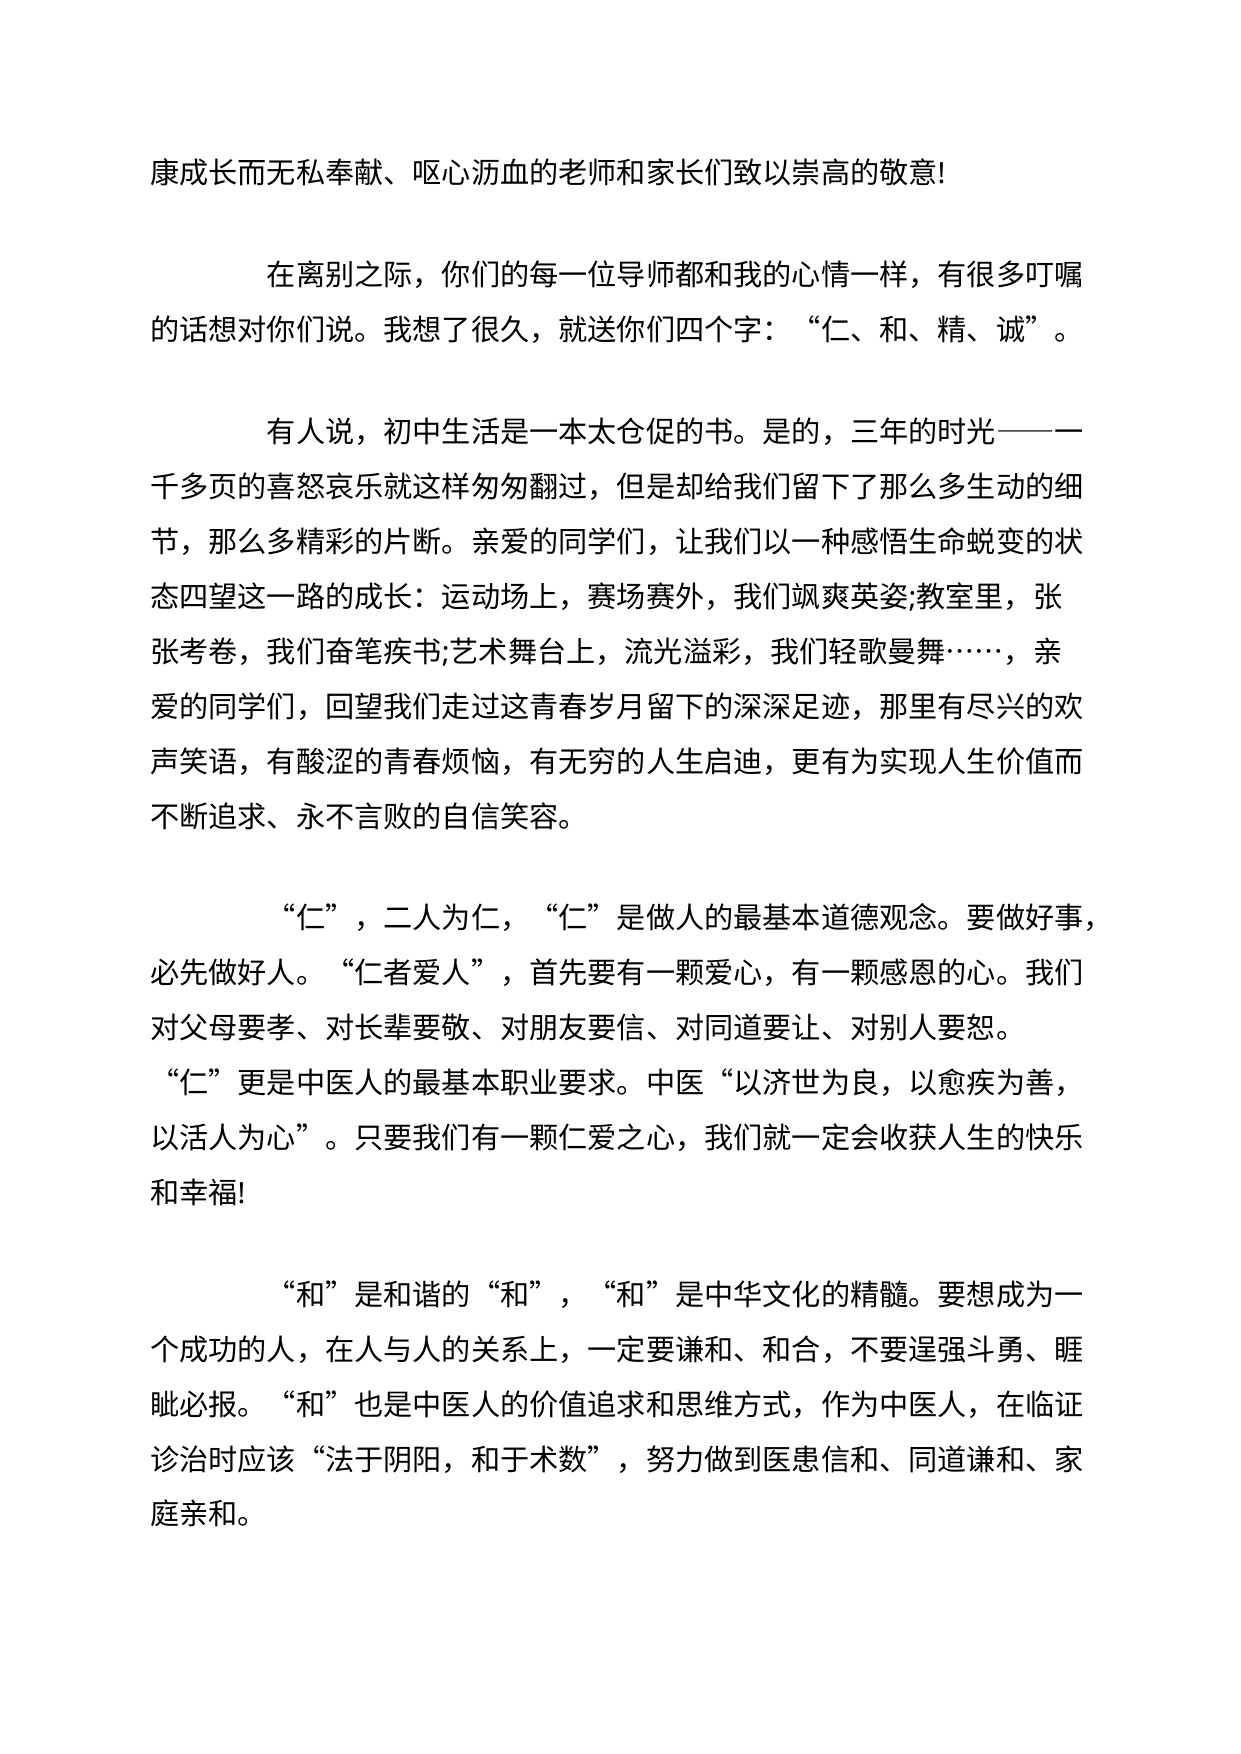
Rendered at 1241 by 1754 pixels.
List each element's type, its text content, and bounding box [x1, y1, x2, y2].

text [150, 150, 1090, 192]
text “和”是和谐的“和”，“和”是中华文化的精髓。要想成为一个成功的人，在人与人的关系上，一定要谦和、和合，不要逞强斗勇、睚眦必报。“和”也是中医人的价值追求和思维方式，作为中医人，在临证诊治时应该“法于阴阳，和于术数”，努力做到医患信和、同道谦和、家庭亲和。 [150, 1271, 1090, 1533]
text 有人说，初中生活是一本太仓促的书。是的，三年的时光——一千多页的喜怒哀乐就这样匆匆翻过，但是却给我们留下了那么多生动的细节，那么多精彩的片断。亲爱的同学们，让我们以一种感悟生命蜕变的状态四望这一路的成长：运动场上，赛场赛外，我们飒爽英姿;教室里，张张考卷，我们奋笔疾书;艺术舞台上，流光溢彩，我们轻歌曼舞……，亲爱的同学们，回望我们走过这青春岁月留下的深深足迹，那里有尽兴的欢声笑语，有酸涩的青春烦恼，有无穷的人生启迪，更有为实现人生价值而不断追求、永不言败的自信笑容。 [150, 409, 1090, 835]
text “仁”，二人为仁，“仁”是做人的最基本道德观念。要做好事，必先做好人。“仁者爱人”，首先要有一颗爱心，有一颗感恩的心。我们对父母要孝、对长辈要敬、对朋友要信、对同道要让、对别人要恕。“仁”更是中医人的最基本职业要求。中医“以济世为良，以愈疾为善，以活人为心”。只要我们有一颗仁爱之心，我们就一定会收获人生的快乐和幸福! [150, 895, 1090, 1212]
text 在离别之际，你们的每一位导师都和我的心情一样，有很多叮嘱的话想对你们说。我想了很久，就送你们四个字：“仁、和、精、诚”。 [150, 252, 1090, 349]
